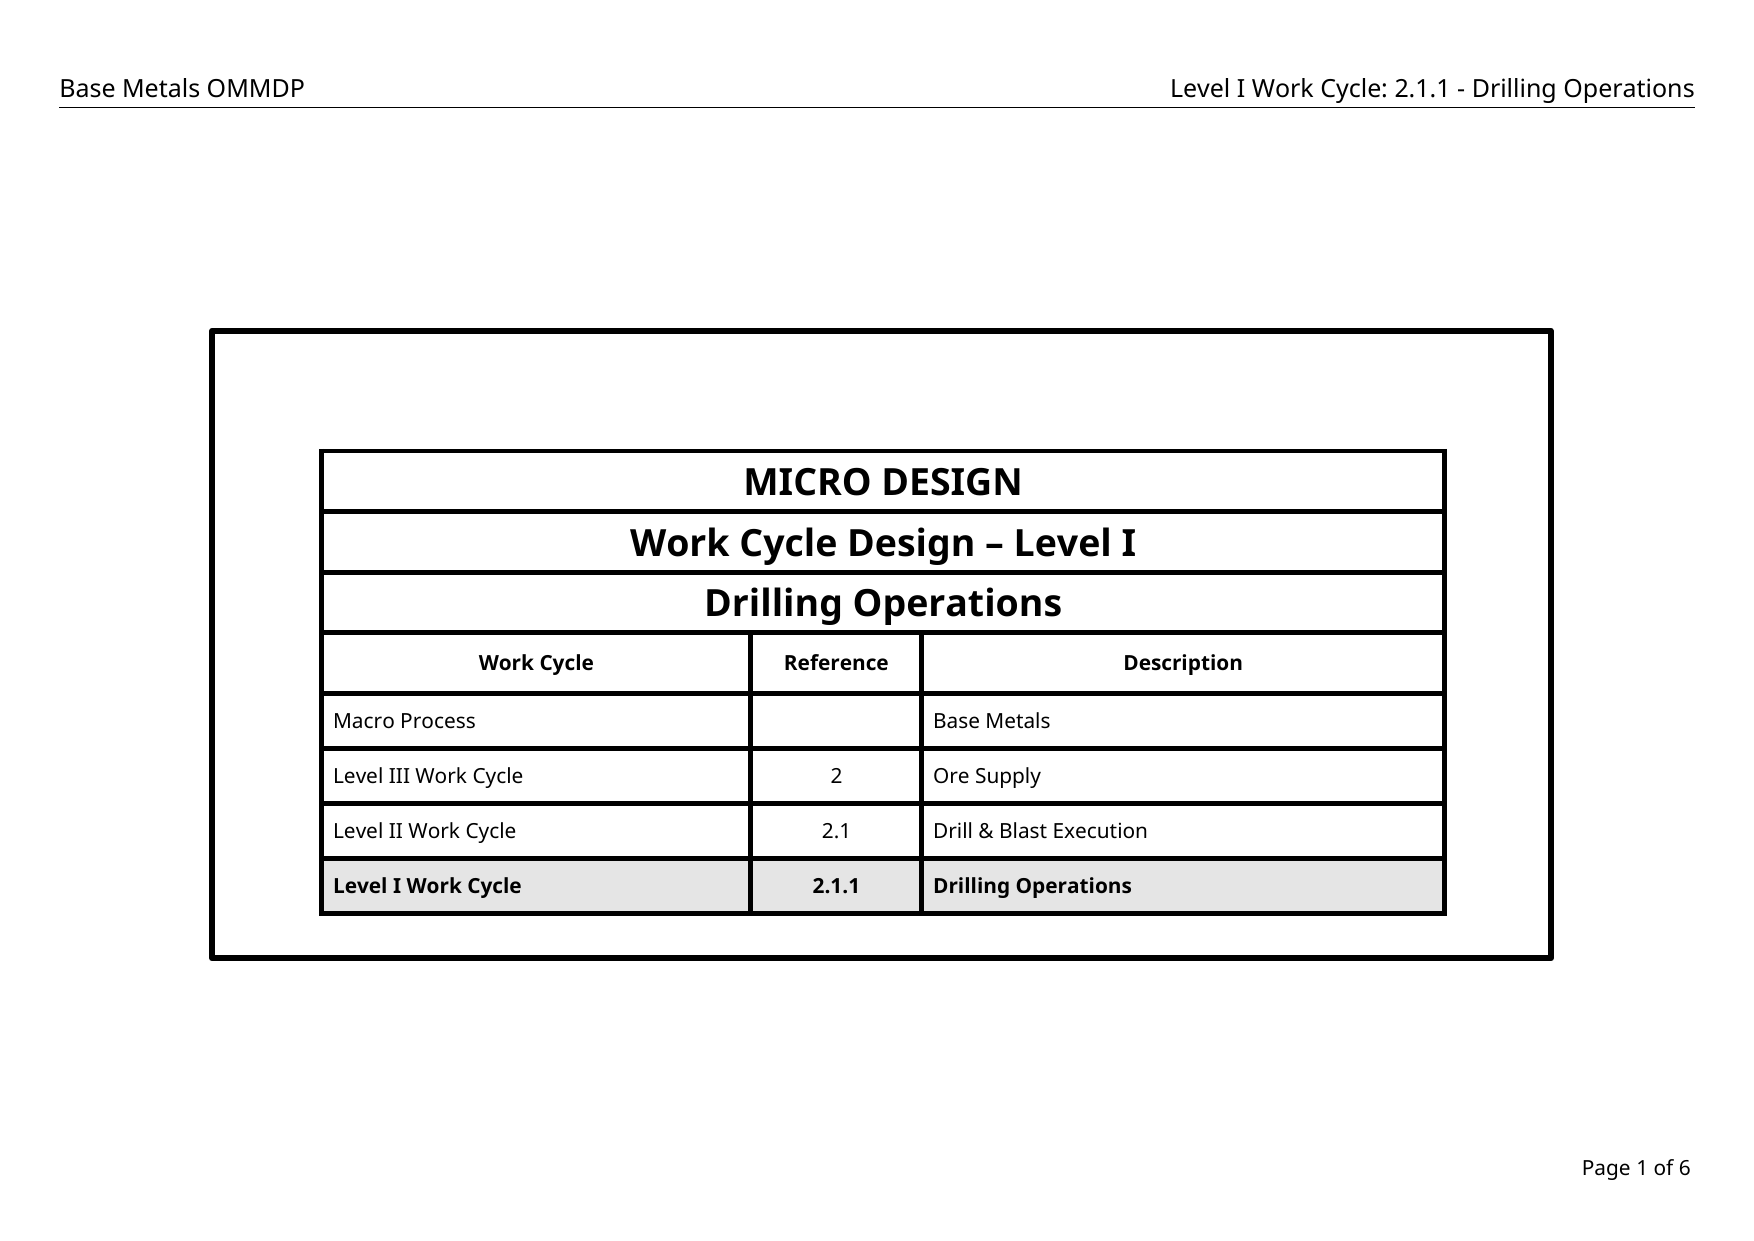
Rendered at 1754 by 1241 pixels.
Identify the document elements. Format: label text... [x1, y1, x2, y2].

table_cell 2 [753, 751, 919, 801]
table_cell 2.1.1 [753, 861, 919, 911]
table_cell Work Cycle Design – Level I [324, 514, 1442, 570]
table_cell 2.1 [753, 806, 919, 856]
table_cell Drilling Operations [324, 575, 1442, 630]
table_cell Base Metals [924, 696, 1442, 746]
table_cell [753, 696, 919, 746]
table_cell Ore Supply [924, 751, 1442, 801]
table_cell Macro Process [324, 696, 748, 746]
table_cell Description [924, 635, 1442, 691]
table_cell Work Cycle [324, 635, 748, 691]
table_cell Drilling Operations [924, 861, 1442, 911]
table_cell Level II Work Cycle [324, 806, 748, 856]
table_cell Drill & Blast Execution [924, 806, 1442, 856]
table_header MICRO DESIGN [324, 453, 1442, 509]
table_cell Level I Work Cycle [324, 861, 748, 911]
table_cell Level III Work Cycle [324, 751, 748, 801]
table_cell Reference [753, 635, 919, 691]
